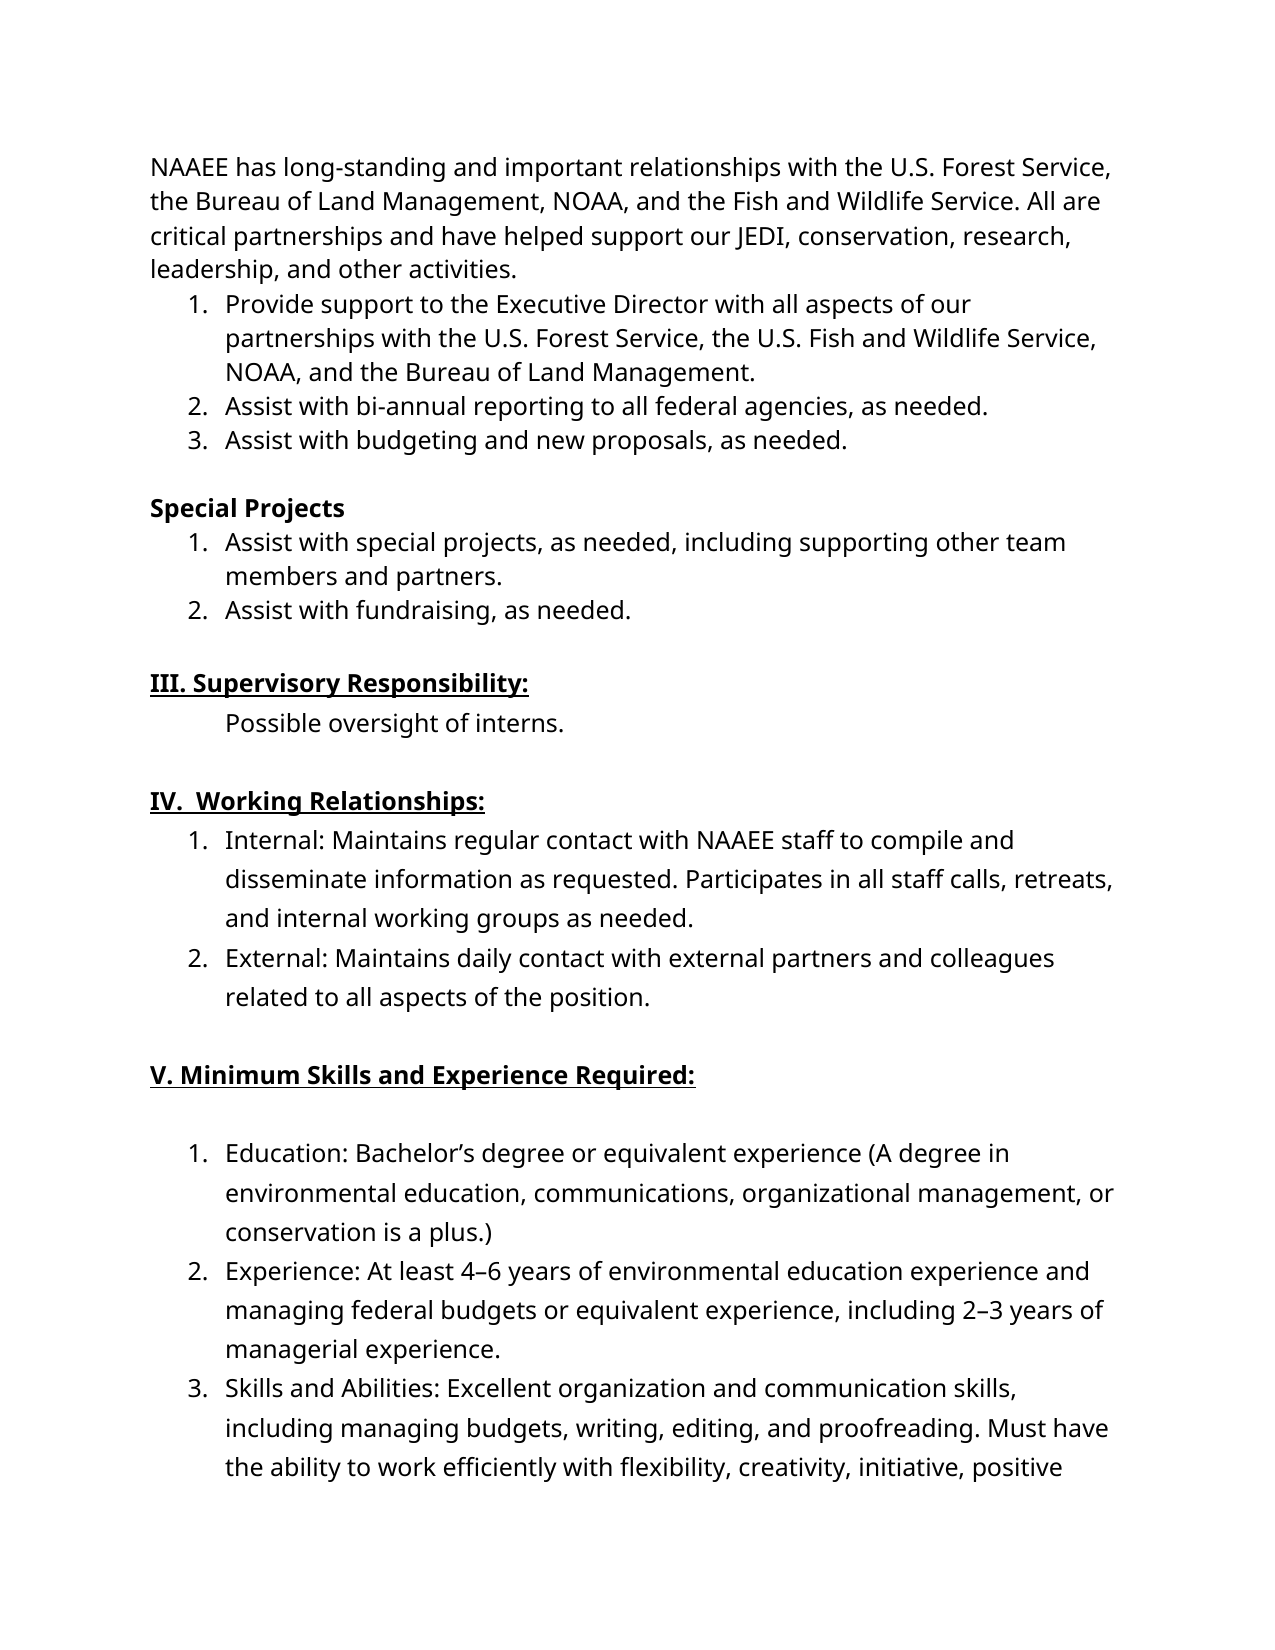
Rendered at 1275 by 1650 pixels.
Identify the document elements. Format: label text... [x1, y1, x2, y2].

text Possible oversight of interns. [225, 705, 1125, 739]
list Assist with fundraising, as needed. [187, 593, 1125, 627]
list Provide support to the Executive Director with all aspects of our partnerships with the U.S. Forest Service, the U.S. Fish and Wildlife Service, NOAA, and the Bureau of Land Management. [187, 286, 1125, 388]
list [187, 1371, 1125, 1483]
list Internal: Maintains regular contact with NAAEE staff to compile and disseminate information as requested. Participates in all staff calls, retreats, and internal working groups as needed. [187, 823, 1125, 935]
text V. Minimum Skills and Experience Required: [150, 1058, 1125, 1092]
list Experience: At least 4–6 years of environmental education experience and managing federal budgets or equivalent experience, including 2–3 years of managerial experience. [187, 1253, 1125, 1366]
text NAAEE has long-standing and important relationships with the U.S. Forest Service, the Bureau of Land Management, NOAA, and the Fish and Wildlife Service. All are critical partnerships and have helped support our JEDI, conservation, research, leadership, and other activities. [150, 150, 1125, 286]
text III. Supervisory Responsibility: [150, 666, 1125, 700]
list Assist with budgeting and new proposals, as needed. [187, 422, 1125, 457]
text Special Projects [150, 491, 1125, 525]
text IV. Working Relationships: [150, 783, 1125, 818]
list External: Maintains daily contact with external partners and colleagues related to all aspects of the position. [187, 940, 1125, 1013]
list Assist with special projects, as needed, including supporting other team members and partners. [187, 525, 1125, 593]
list Assist with bi-annual reporting to all federal agencies, as needed. [187, 388, 1125, 422]
list Education: Bachelor’s degree or equivalent experience (A degree in environmental education, communications, organizational management, or conservation is a plus.) [187, 1136, 1125, 1248]
